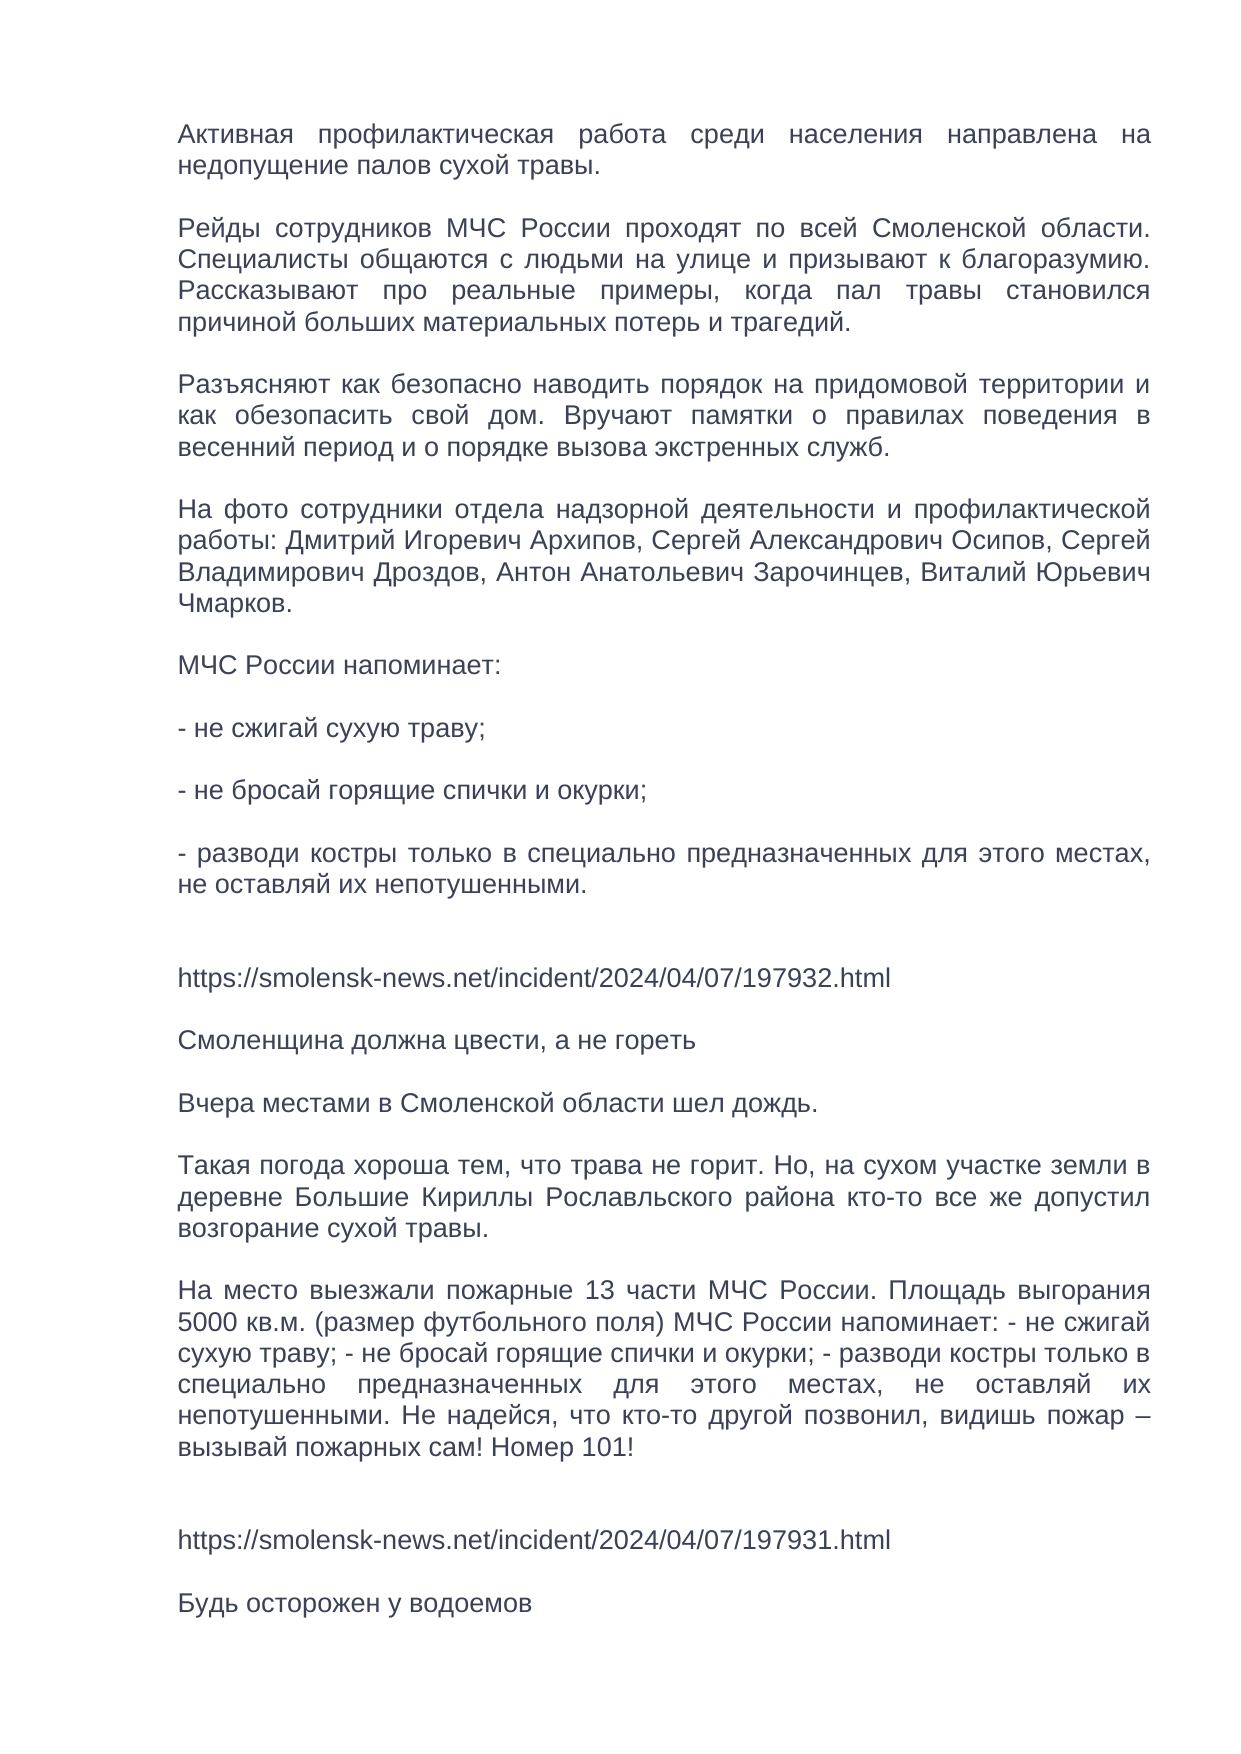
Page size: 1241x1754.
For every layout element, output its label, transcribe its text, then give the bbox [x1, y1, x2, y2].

text - разводи костры только в специально предназначенных для этого местах, не оставляй их непотушенными. [177, 837, 1152, 899]
text МЧС России напоминает: [177, 649, 1152, 681]
text https://smolensk-news.net/incident/2024/04/07/197932.html [177, 962, 1152, 993]
text Смоленщина должна цвести, а не гореть [177, 1024, 1152, 1056]
text - не бросай горящие спички и окурки; [177, 774, 1152, 806]
text Разъясняют как безопасно наводить порядок на придомовой территории и как обезопасить свой дом. Вручают памятки о правилах поведения в весенний период и о порядке вызова экстренных служб. [177, 368, 1152, 462]
text Вчера местами в Смоленской области шел дождь. [177, 1087, 1152, 1118]
text Будь осторожен у водоемов [177, 1587, 1152, 1618]
text Рейды сотрудников МЧС России проходят по всей Смоленской области. Специалисты общаются с людьми на улице и призывают к благоразумию. Рассказывают про реальные примеры, когда пал травы становился причиной больших материальных потерь и трагедий. [177, 212, 1152, 337]
text Активная профилактическая работа среди населения направлена на недопущение палов сухой травы. [177, 118, 1152, 181]
text Такая погода хороша тем, что трава не горит. Но, на сухом участке земли в деревне Большие Кириллы Рославльского района кто-то все же допустил возгорание сухой травы. [177, 1149, 1152, 1243]
text - не сжигай сухую траву; [177, 712, 1152, 743]
text https://smolensk-news.net/incident/2024/04/07/197931.html [177, 1524, 1152, 1556]
text На место выезжали пожарные 13 части МЧС России. Площадь выгорания 5000 кв.м. (размер футбольного поля) МЧС России напоминает: - не сжигай сухую траву; - не бросай горящие спички и окурки; - разводи костры только в специально предназначенных для этого местах, не оставляй их непотушенными. Не надейся, что кто-то другой позвонил, видишь пожар – вызывай пожарных сам! Номер 101! [177, 1274, 1152, 1462]
text На фото сотрудники отдела надзорной деятельности и профилактической работы: Дмитрий Игоревич Архипов, Сергей Александрович Осипов, Сергей Владимирович Дроздов, Антон Анатольевич Зарочинцев, Виталий Юрьевич Чмарков. [177, 493, 1152, 618]
